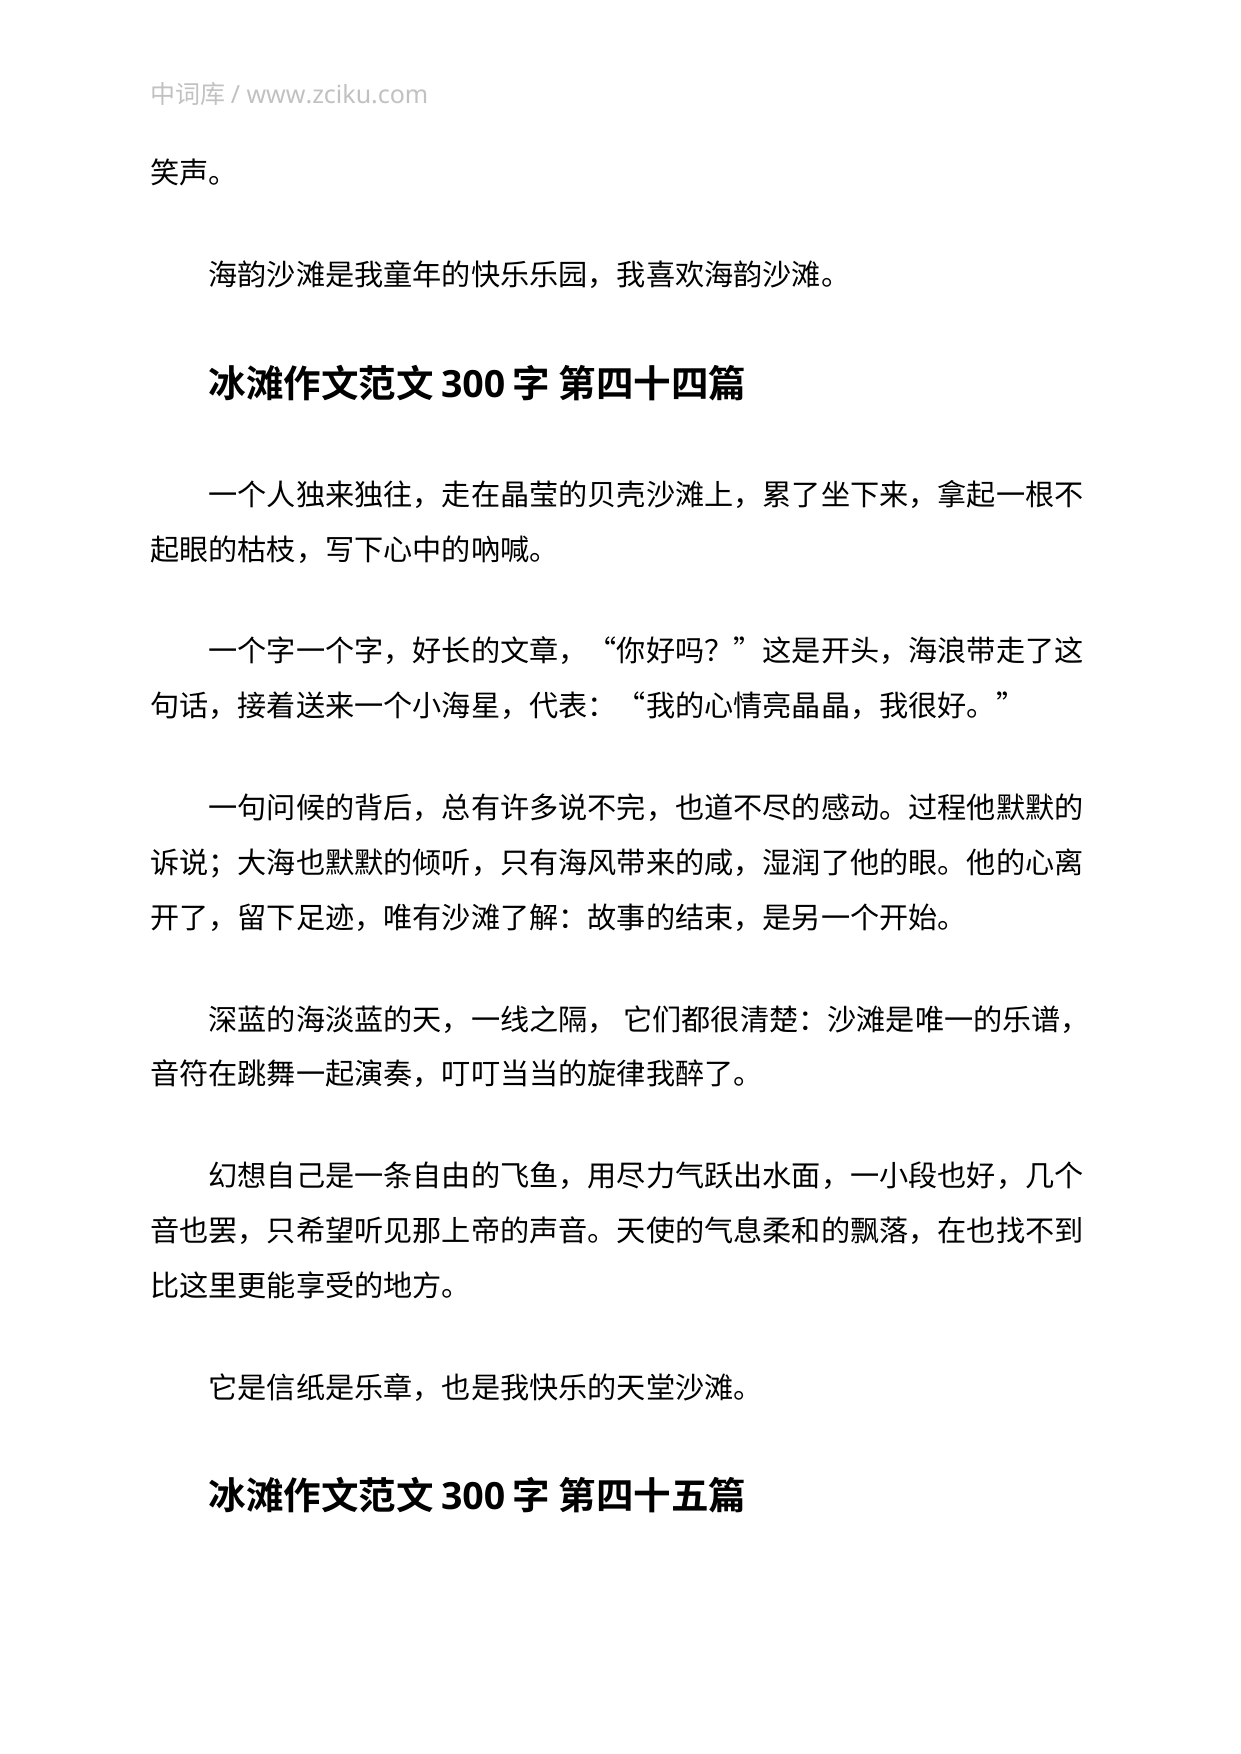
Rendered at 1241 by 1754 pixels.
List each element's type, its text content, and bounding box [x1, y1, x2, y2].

text 冰滩作文范文300字 第四十四篇 [150, 353, 1090, 408]
text 一个人独来独往，走在晶莹的贝壳沙滩上，累了坐下来，拿起一根不起眼的枯枝，写下心中的吶喊。 [150, 471, 1090, 568]
text 冰滩作文范文300字 第四十五篇 [150, 1466, 1090, 1521]
text 深蓝的海淡蓝的天，一线之隔， 它们都很清楚：沙滩是唯一的乐谱，音符在跳舞一起演奏，叮叮当当的旋律我醉了。 [150, 996, 1090, 1093]
text 一句问候的背后，总有许多说不完，也道不尽的感动。过程他默默的诉说；大海也默默的倾听，只有海风带来的咸，湿润了他的眼。他的心离开了，留下足迹，唯有沙滩了解：故事的结束，是另一个开始。 [150, 784, 1090, 937]
text 一个字一个字，好长的文章，“你好吗？”这是开头，海浪带走了这句话，接着送来一个小海星，代表：“我的心情亮晶晶，我很好。” [150, 628, 1090, 725]
text 它是信纸是乐章，也是我快乐的天堂沙滩。 [150, 1364, 1090, 1407]
text 幻想自己是一条自由的飞鱼，用尽力气跃出水面，一小段也好，几个音也罢，只希望听见那上帝的声音。天使的气息柔和的飘落，在也找不到比这里更能享受的地方。 [150, 1153, 1090, 1305]
text 海韵沙滩是我童年的快乐乐园，我喜欢海韵沙滩。 [150, 252, 1090, 294]
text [150, 150, 1090, 192]
